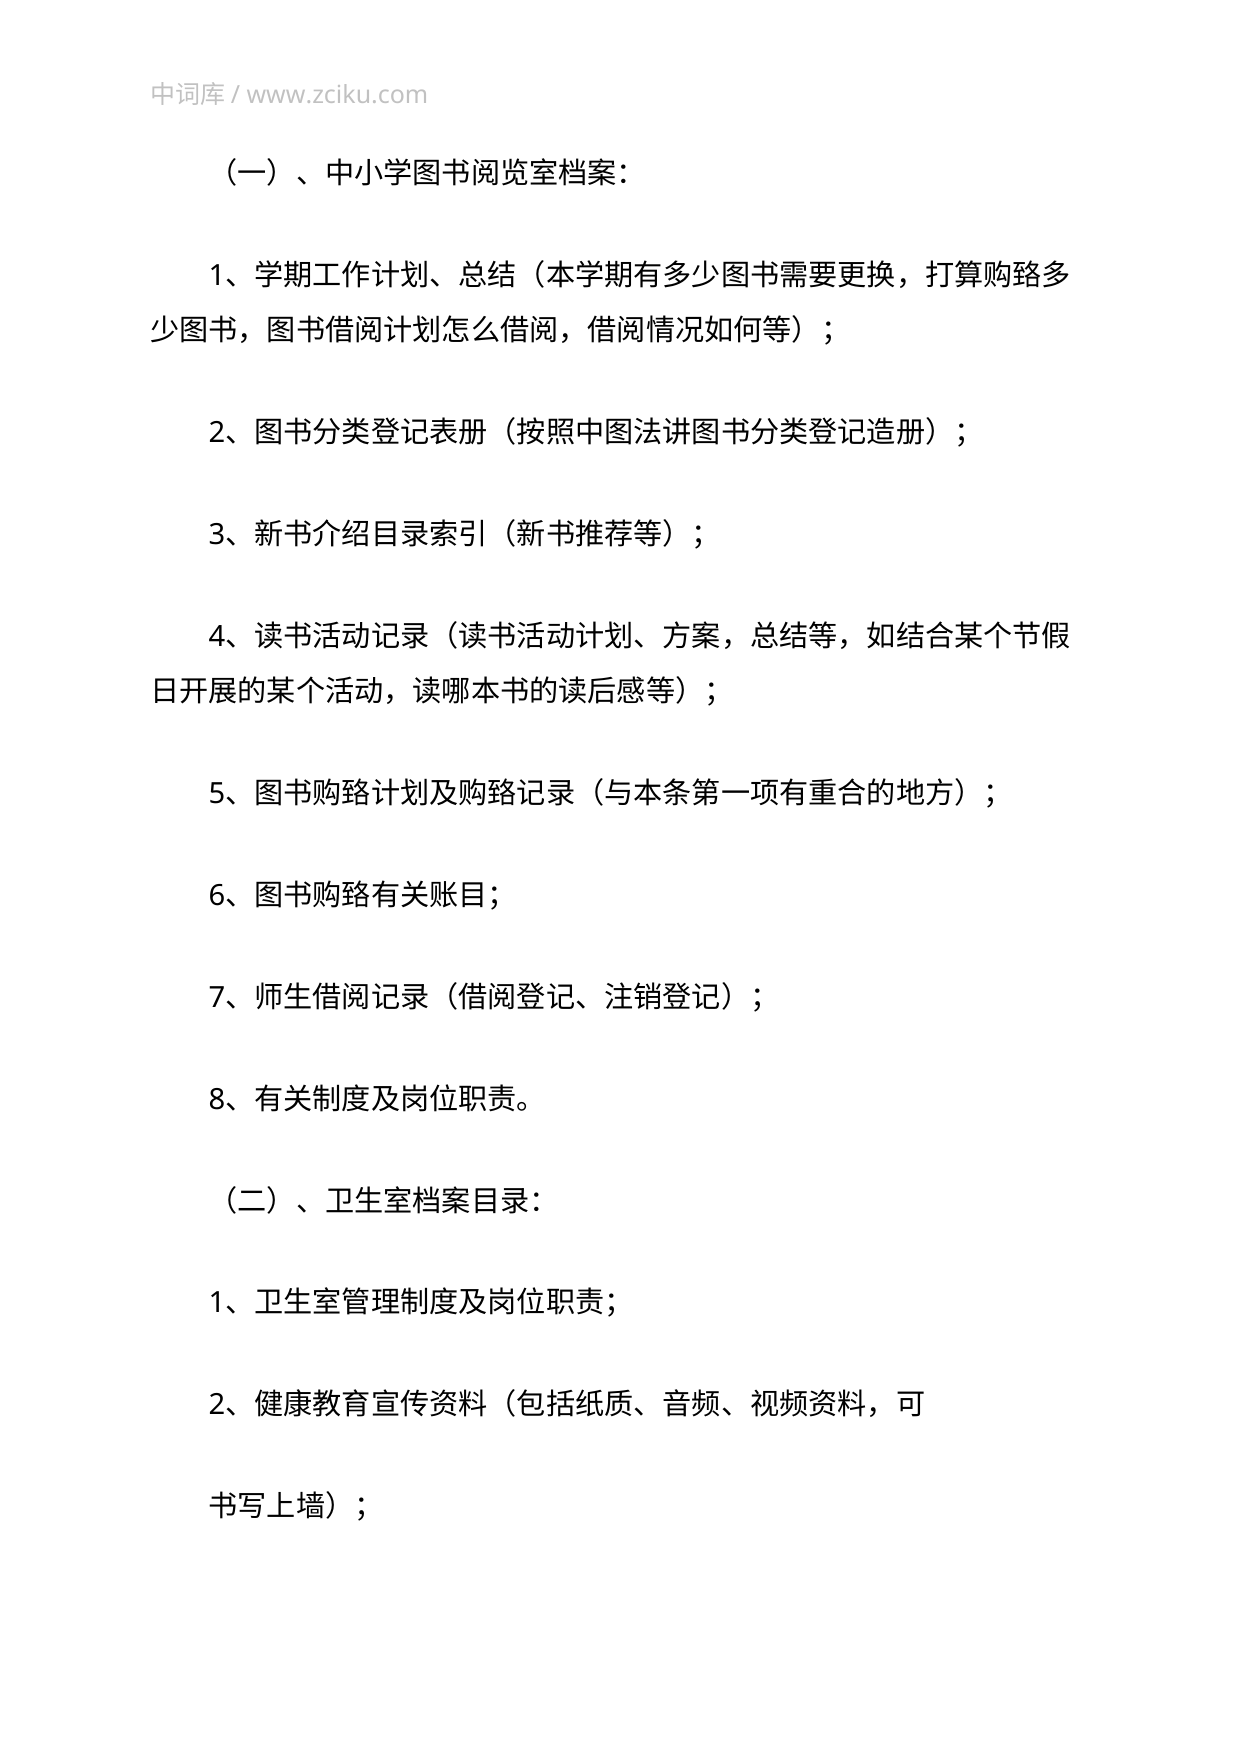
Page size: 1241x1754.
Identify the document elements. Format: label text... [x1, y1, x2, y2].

text 书写上墙）； [150, 1483, 1090, 1525]
text 7、师生借阅记录（借阅登记、注销登记）； [150, 973, 1090, 1016]
text 6、图书购臵有关账目； [150, 871, 1090, 914]
text 8、有关制度及岗位职责。 [150, 1075, 1090, 1118]
text （一）、中小学图书阅览室档案： [150, 150, 1090, 192]
text 2、健康教育宣传资料（包括纸质、音频、视频资料，可 [150, 1381, 1090, 1423]
text 5、图书购臵计划及购臵记录（与本条第一项有重合的地方）； [150, 769, 1090, 812]
text 1、卫生室管理制度及岗位职责； [150, 1279, 1090, 1321]
text 2、图书分类登记表册（按照中图法讲图书分类登记造册）； [150, 408, 1090, 451]
text （二）、卫生室档案目录： [150, 1177, 1090, 1219]
text 3、新书介绍目录索引（新书推荐等）； [150, 511, 1090, 553]
text 1、学期工作计划、总结（本学期有多少图书需要更换，打算购臵多少图书，图书借阅计划怎么借阅，借阅情况如何等）； [150, 252, 1090, 349]
text 4、读书活动记录（读书活动计划、方案，总结等，如结合某个节假日开展的某个活动，读哪本书的读后感等）； [150, 612, 1090, 710]
